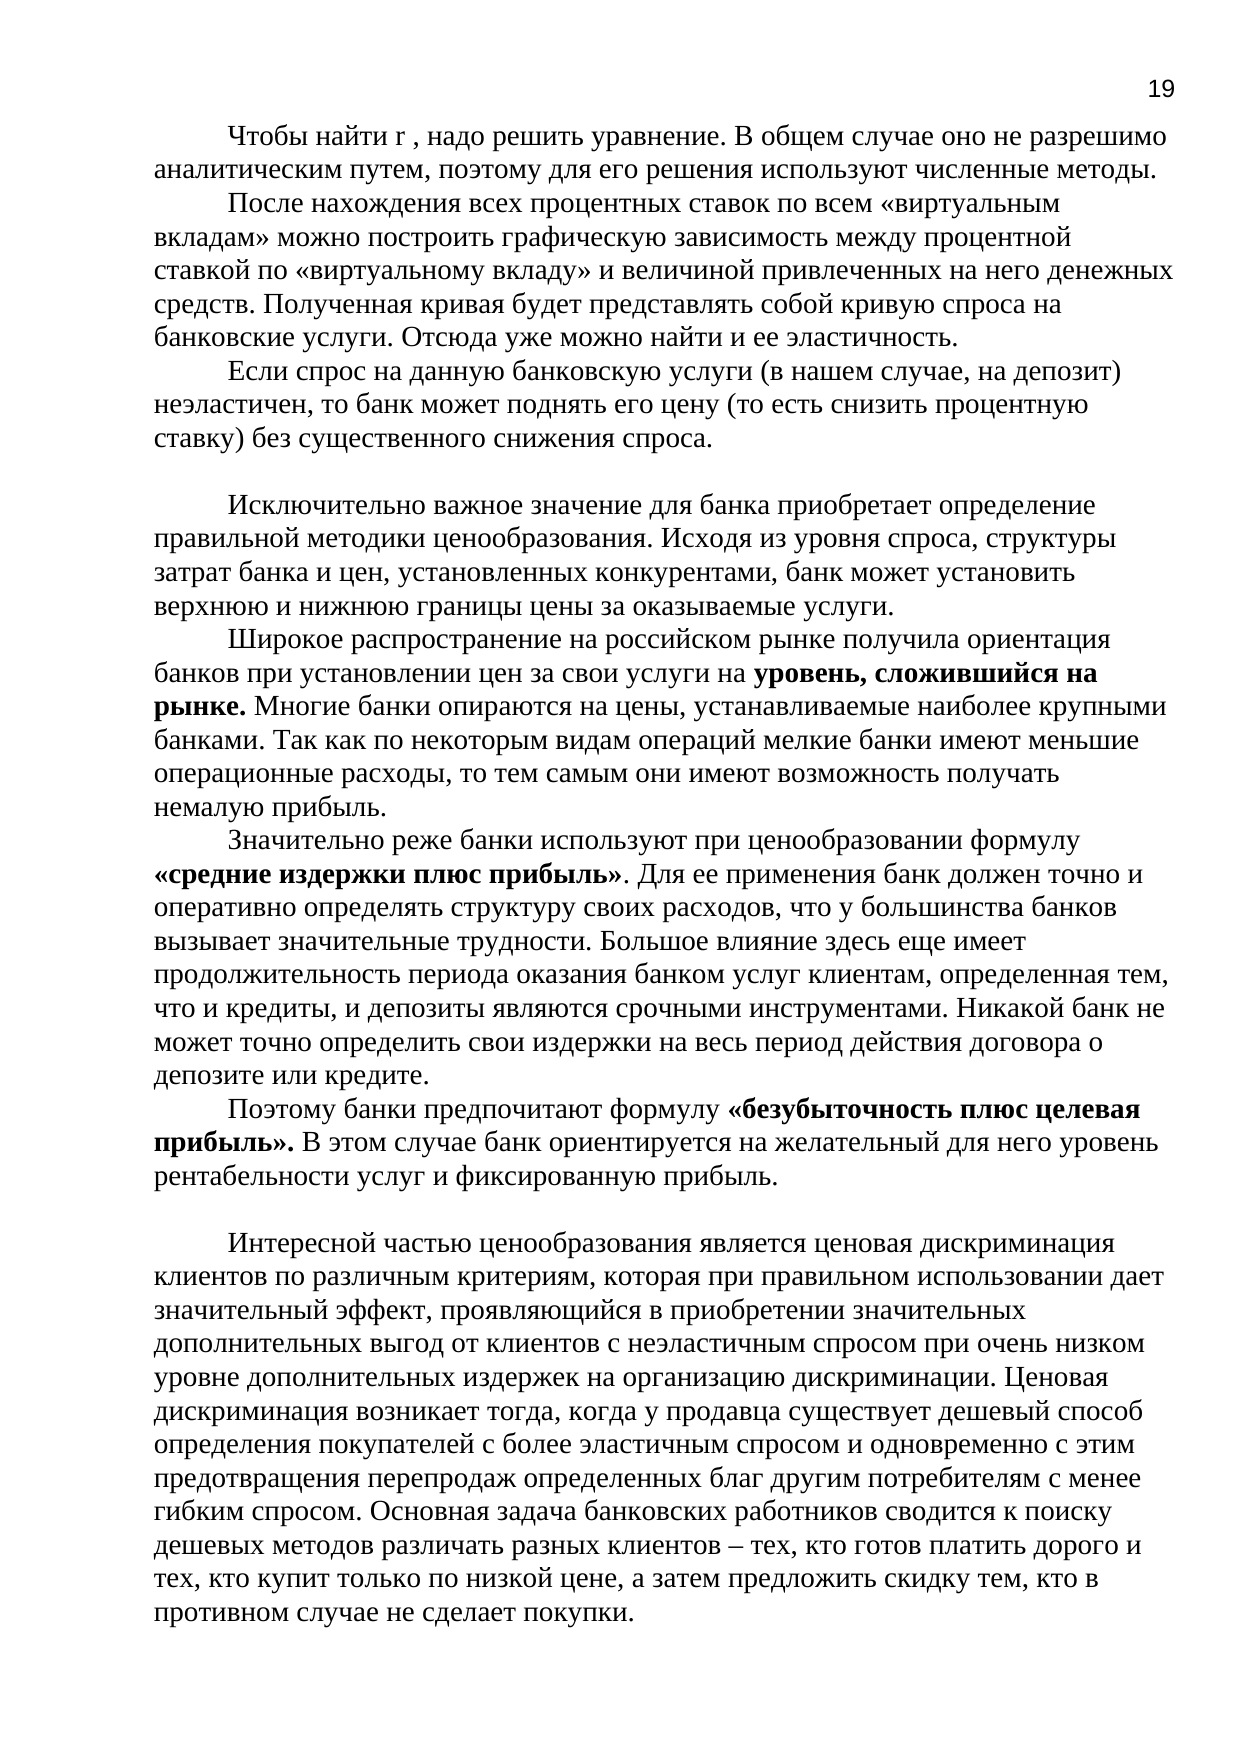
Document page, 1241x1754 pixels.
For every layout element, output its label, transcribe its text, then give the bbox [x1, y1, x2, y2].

text Интересной частью ценообразования является ценовая дискриминация клиентов по различным критериям, которая при правильном использовании дает значительный эффект, проявляющийся в приобретении значительных дополнительных выгод от клиентов с неэластичным спросом при очень низком уровне дополнительных издержек на организацию дискриминации. Ценовая дискриминация возникает тогда, когда у продавца существует дешевый способ определения покупателей с более эластичным спросом и одновременно с этим предотвращения перепродаж определенных благ другим потребителям с менее гибким спросом. Основная задача банковских работников сводится к поиску дешевых методов различать разных клиентов – тех, кто готов платить дорого и тех, кто купит только по низкой цене, а затем предложить скидку тем, кто в противном случае не сделает покупки. [153, 1225, 1175, 1627]
text После нахождения всех процентных ставок по всем «виртуальным вкладам» можно построить графическую зависимость между процентной ставкой по «виртуальному вкладу» и величиной привлеченных на него денежных средств. Полученная кривая будет представлять собой кривую спроса на банковские услуги. Отсюда уже можно найти и ее эластичность. [153, 185, 1175, 353]
text Поэтому банки предпочитают формулу «безубыточность плюс целевая прибыль». В этом случае банк ориентируется на желательный для него уровень рентабельности услуг и фиксированную прибыль. [153, 1091, 1175, 1191]
text Если спрос на данную банковскую услуги (в нашем случае, на депозит) неэластичен, то банк может поднять его цену (то есть снизить процентную ставку) без существенного снижения спроса. [153, 353, 1175, 453]
text Чтобы найти r , надо решить уравнение. В общем случае оно не разрешимо аналитическим путем, поэтому для его решения используют численные методы. [153, 118, 1175, 185]
text Исключительно важное значение для банка приобретает определение правильной методики ценообразования. Исходя из уровня спроса, структуры затрат банка и цен, установленных конкурентами, банк может установить верхнюю и нижнюю границы цены за оказываемые услуги. [153, 487, 1175, 621]
text Значительно реже банки используют при ценообразовании формулу «средние издержки плюс прибыль». Для ее применения банк должен точно и оперативно определять структуру своих расходов, что у большинства банков вызывает значительные трудности. Большое влияние здесь еще имеет продолжительность периода оказания банком услуг клиентам, определенная тем, что и кредиты, и депозиты являются срочными инструментами. Никакой банк не может точно определить свои издержки на весь период действия договора о депозите или кредите. [153, 822, 1175, 1091]
text Широкое распространение на российском рынке получила ориентация банков при установлении цен за свои услуги на уровень, сложившийся на рынке. Многие банки опираются на цены, устанавливаемые наиболее крупными банками. Так как по некоторым видам операций мелкие банки имеют меньшие операционные расходы, то тем самым они имеют возможность получать немалую прибыль. [153, 621, 1175, 822]
